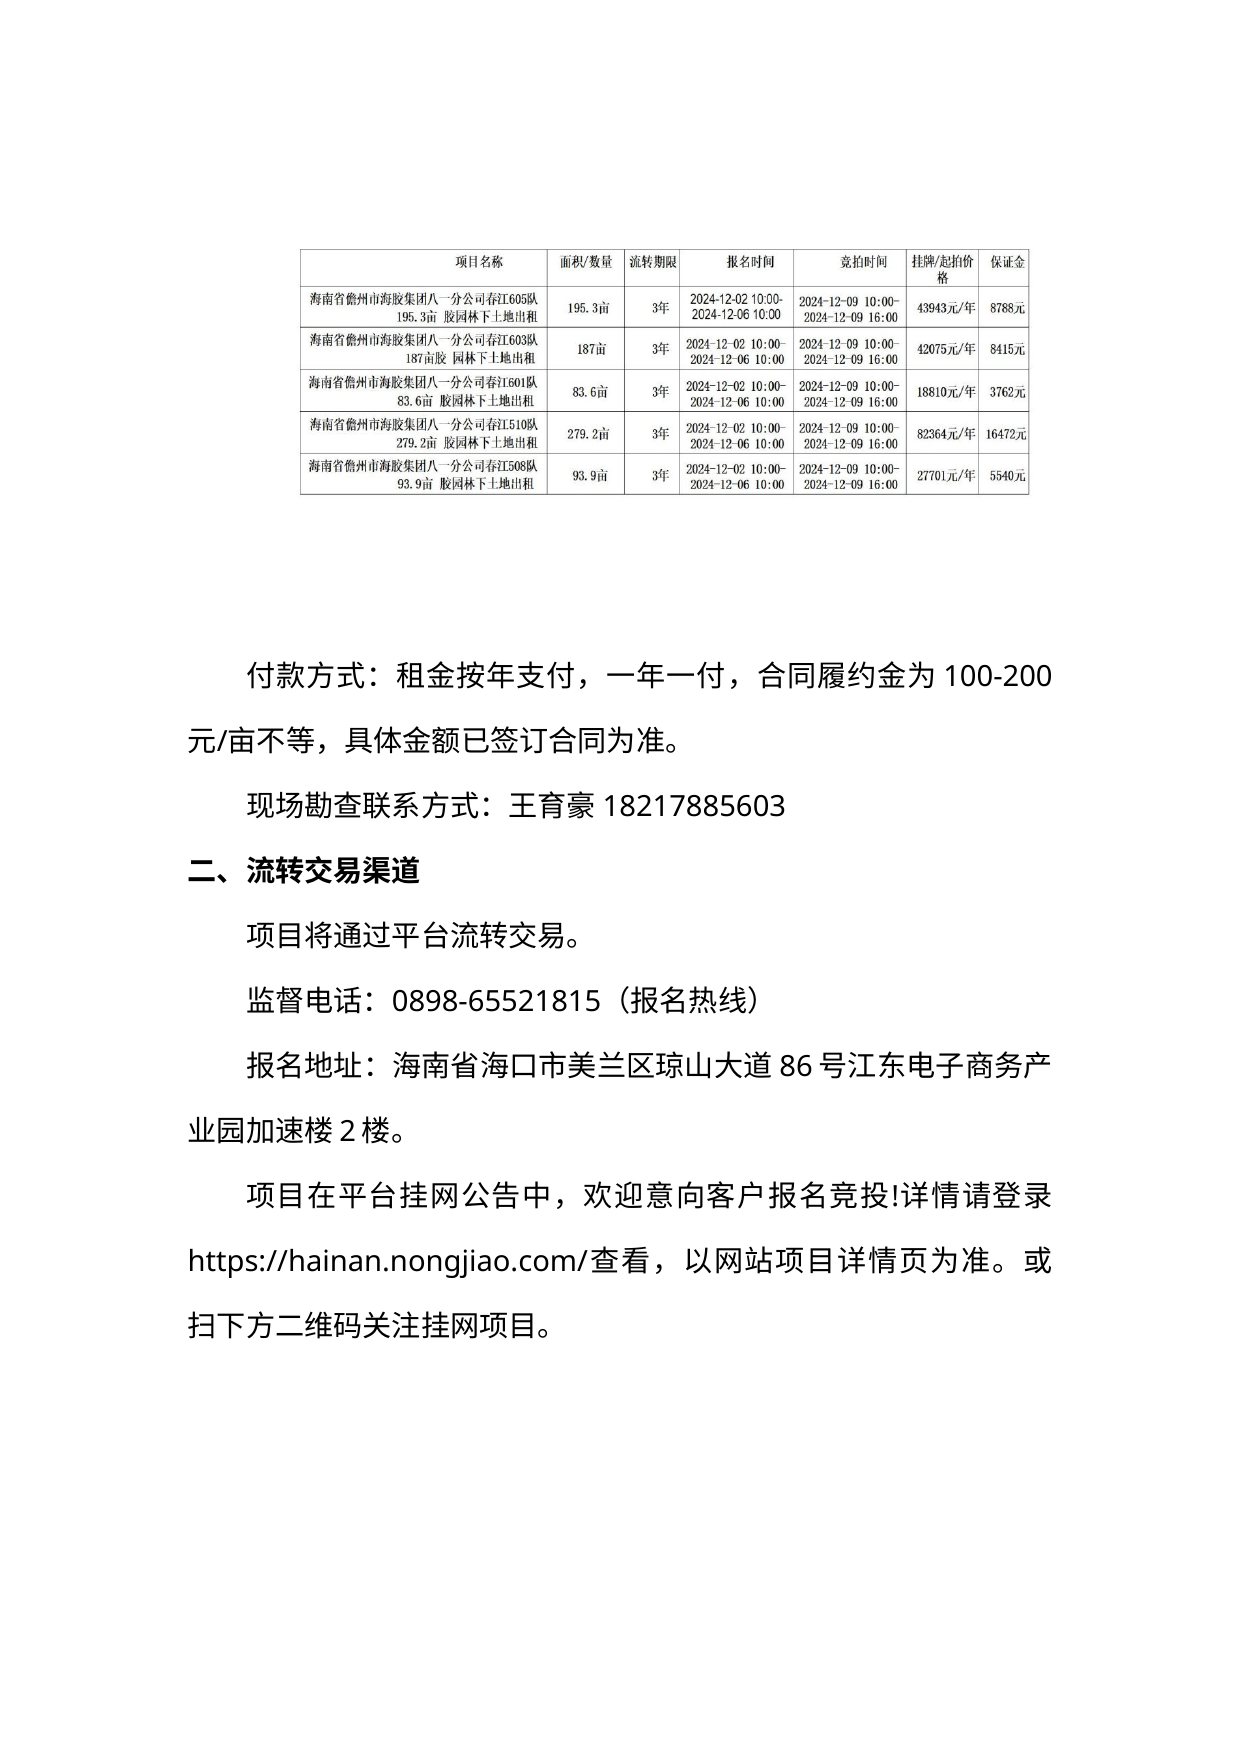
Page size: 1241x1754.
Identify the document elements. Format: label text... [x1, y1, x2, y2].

text 现场勘查联系方式：王育豪 18217885603 [187, 771, 1053, 836]
text 二、流转交易渠道 [187, 836, 1053, 901]
text 监督电话：0898-65521815（报名热线） [187, 966, 1053, 1031]
text 项目将通过平台流转交易。 [187, 901, 1053, 966]
text 付款方式：租金按年支付，一年一付，合同履约金为100-200元/亩不等，具体金额已签订合同为准。 [187, 641, 1053, 771]
text 项目在平台挂网公告中，欢迎意向客户报名竞投!详情请登录 https://hainan.nongjiao.com/查看，以网站项目详情页为准。或扫下方二维码关注挂网项目。 [187, 1161, 1053, 1356]
picture [187, 162, 1131, 582]
text 报名地址：海南省海口市美兰区琼山大道86号江东电子商务产业园加速楼2楼。 [187, 1031, 1053, 1161]
